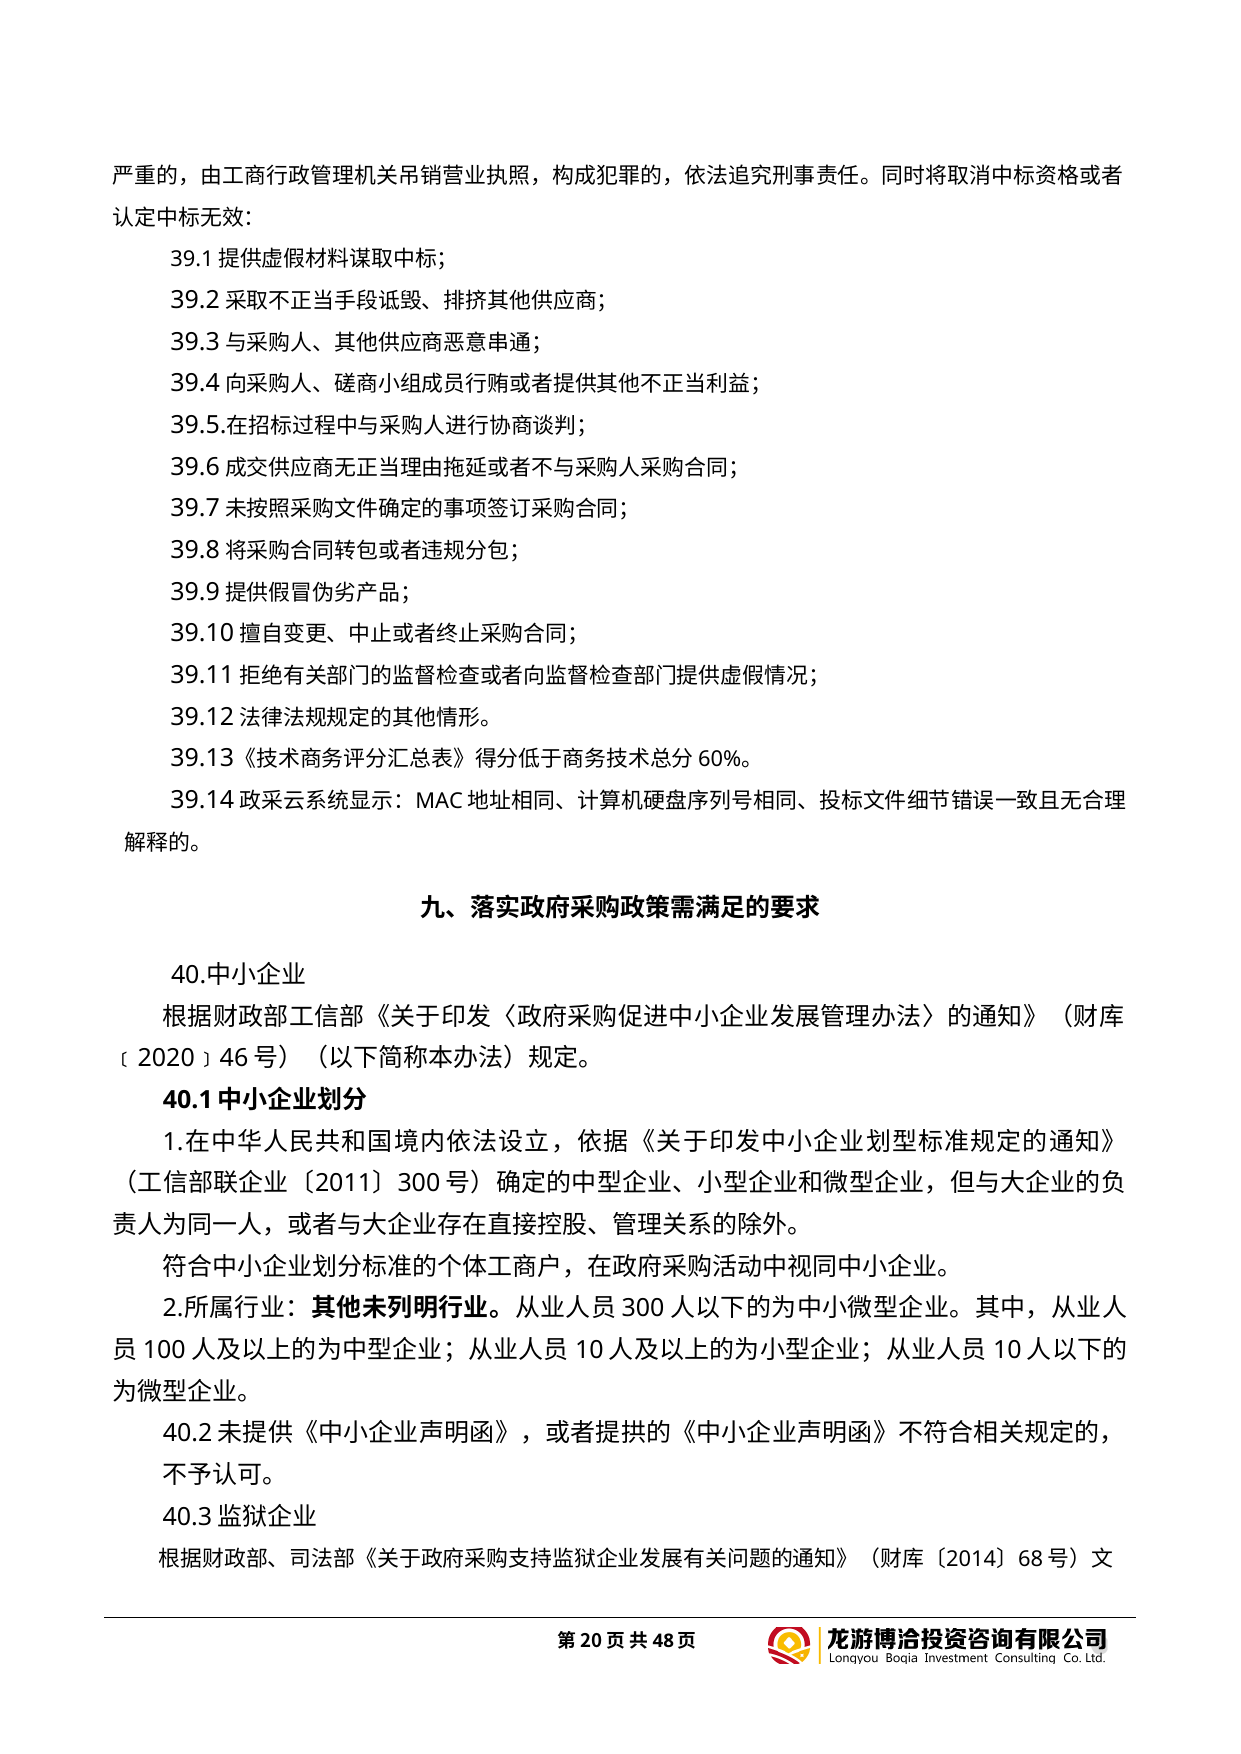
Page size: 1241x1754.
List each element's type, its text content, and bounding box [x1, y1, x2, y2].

list 39.3与采购人、其他供应商恶意串通； [124, 317, 1128, 358]
text 符合中小企业划分标准的个体工商户，在政府采购活动中视同中小企业。 [112, 1242, 1128, 1283]
text 2.所属行业：其他未列明行业。从业人员300人以下的为中小微型企业。其中，从业人员100人及以上的为中型企业；从业人员10人及以上的为小型企业；从业人员10人以下的为微型企业。 [112, 1283, 1128, 1408]
list 39.8将采购合同转包或者违规分包； [124, 525, 1128, 567]
text 1.在中华人民共和国境内依法设立，依据《关于印发中小企业划型标准规定的通知》（工信部联企业〔2011〕300号）确定的中型企业、小型企业和微型企业，但与大企业的负责人为同一人，或者与大企业存在直接控股、管理关系的除外。 [112, 1117, 1128, 1242]
picture [767, 1627, 1111, 1664]
list 39.6成交供应商无正当理由拖延或者不与采购人采购合同； [124, 442, 1128, 483]
list 39.9提供假冒伪劣产品； [124, 567, 1128, 608]
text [112, 150, 1128, 233]
list 39.11拒绝有关部门的监督检查或者向监督检查部门提供虚假情况； [124, 650, 1128, 692]
list 39.5.在招标过程中与采购人进行协商谈判； [124, 400, 1128, 442]
list 39.4向采购人、磋商小组成员行贿或者提供其他不正当利益； [124, 358, 1128, 400]
list 40.1中小企业划分 [163, 1075, 1128, 1117]
text 根据财政部工信部《关于印发〈政府采购促进中小企业发展管理办法〉的通知》（财库﹝2020﹞46号）（以下简称本办法）规定。 [112, 992, 1128, 1075]
list 39.7未按照采购文件确定的事项签订采购合同； [124, 483, 1128, 525]
list 40.中小企业 [171, 950, 1128, 992]
text 九、落实政府采购政策需满足的要求 [112, 883, 1128, 925]
list 40.2未提供《中小企业声明函》，或者提拱的《中小企业声明函》不符合相关规定的，不予认可。 [163, 1408, 1128, 1492]
list 39.12法律法规规定的其他情形。 [124, 692, 1128, 733]
list 39.2采取不正当手段诋毁、排挤其他供应商； [124, 275, 1128, 317]
list 39.14政采云系统显示：MAC地址相同、计算机硬盘序列号相同、投标文件细节错误一致且无合理解释的。 [124, 775, 1128, 858]
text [112, 1533, 1128, 1575]
list 39.13《技术商务评分汇总表》得分低于商务技术总分60%。 [124, 733, 1128, 775]
list 39.10擅自变更、中止或者终止采购合同； [124, 608, 1128, 650]
list 39.1提供虚假材料谋取中标； [170, 233, 1128, 275]
list 40.3监狱企业 [112, 1492, 1128, 1533]
